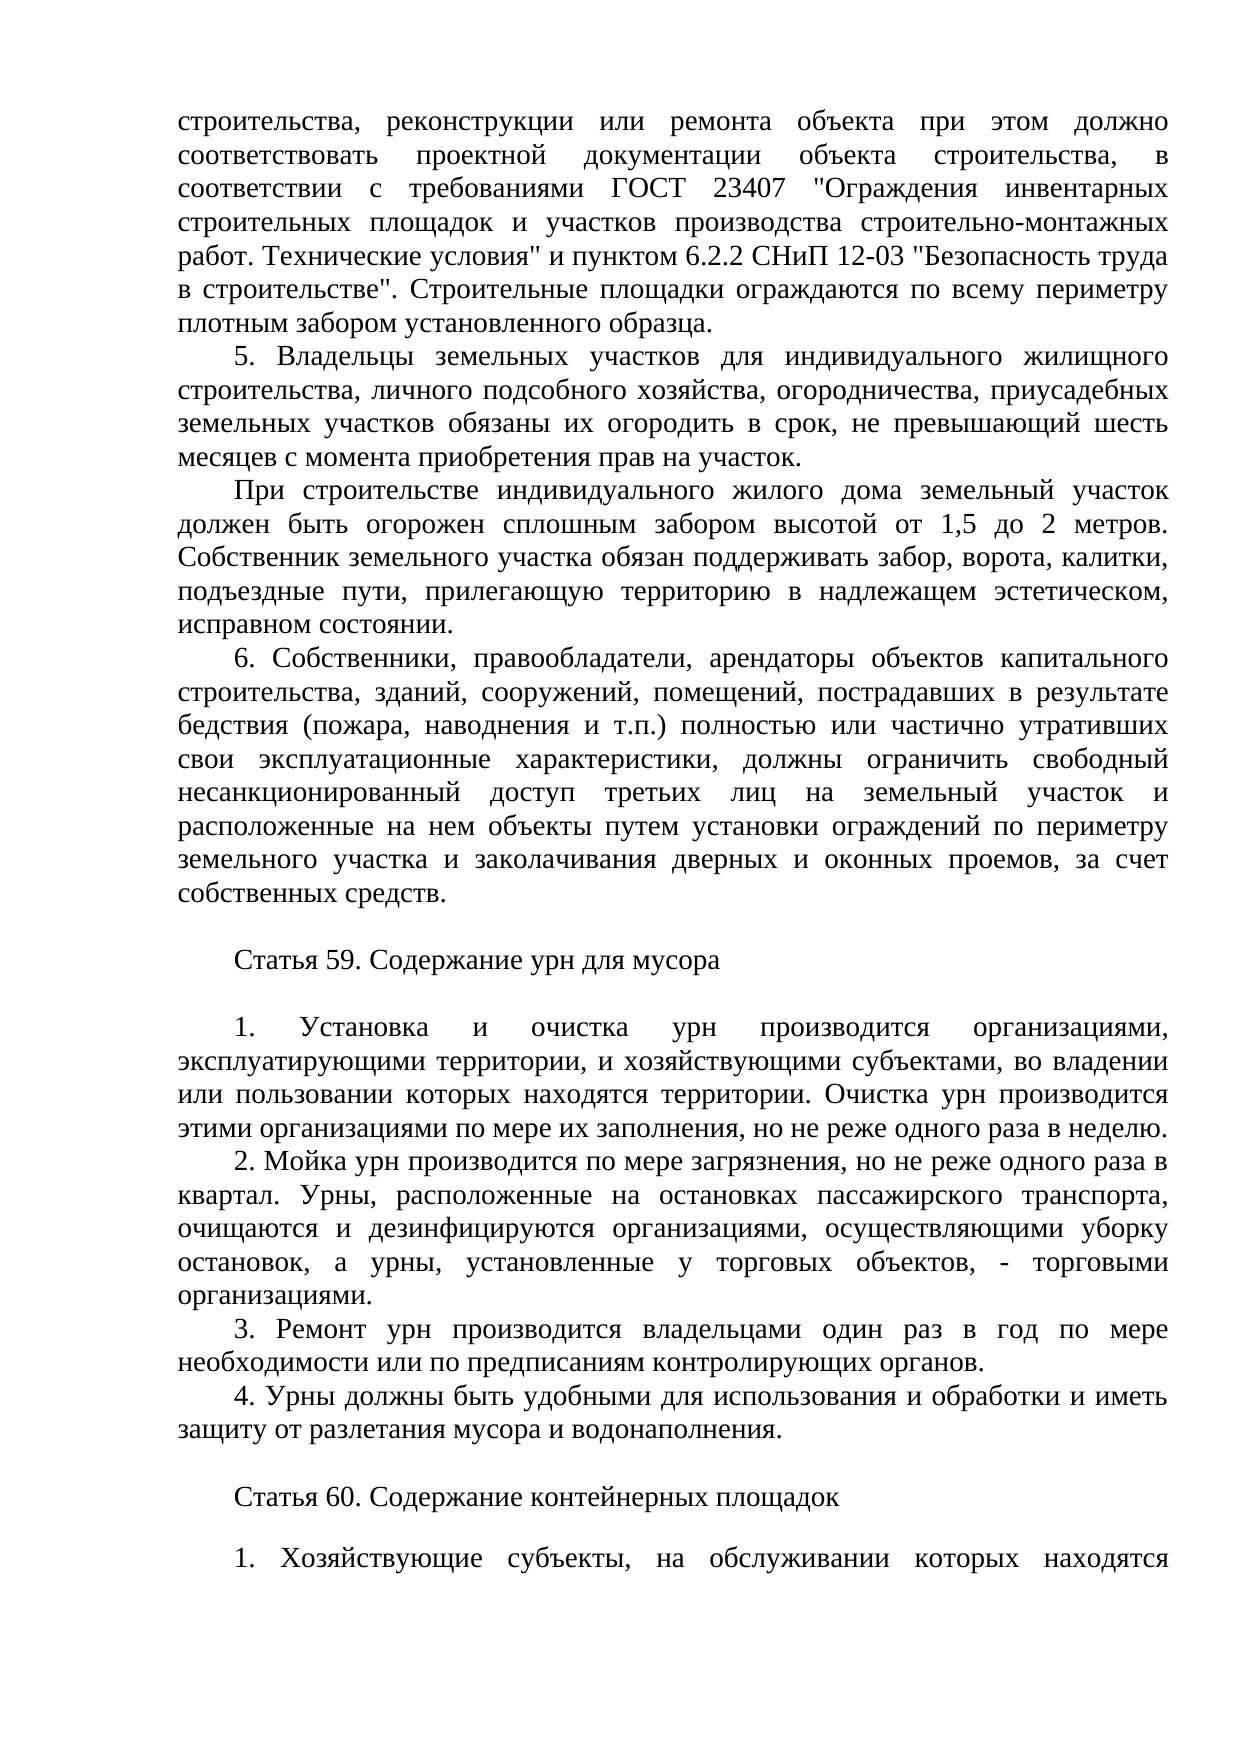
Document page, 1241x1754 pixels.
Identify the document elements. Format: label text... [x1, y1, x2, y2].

text 1. Установка и очистка урн производится организациями, эксплуатирующими территории, и хозяйствующими субъектами, во владении или пользовании которых находятся территории. Очистка урн производится этими организациями по мере их заполнения, но не реже одного раза в неделю. [177, 1009, 1169, 1143]
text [177, 1540, 1169, 1574]
text Статья 59. Содержание урн для мусора [177, 942, 1169, 976]
text При строительстве индивидуального жилого дома земельный участок должен быть огорожен сплошным забором высотой от 1,5 до 2 метров. Собственник земельного участка обязан поддерживать забор, ворота, калитки, подъездные пути, прилегающую территорию в надлежащем эстетическом, исправном состоянии. [177, 472, 1169, 640]
text 4. Урны должны быть удобными для использования и обработки и иметь защиту от разлетания мусора и водонаполнения. [177, 1378, 1169, 1445]
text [177, 103, 1169, 338]
text 3. Ремонт урн производится владельцами один раз в год по мере необходимости или по предписаниям контролирующих органов. [177, 1311, 1169, 1378]
text 6. Собственники, правообладатели, арендаторы объектов капитального строительства, зданий, сооружений, помещений, пострадавших в результате бедствия (пожара, наводнения и т.п.) полностью или частично утративших свои эксплуатационные характеристики, должны ограничить свободный несанкционированный доступ третьих лиц на земельный участок и расположенные на нем объекты путем установки ограждений по периметру земельного участка и заколачивания дверных и оконных проемов, за счет собственных средств. [177, 640, 1169, 908]
text 5. Владельцы земельных участков для индивидуального жилищного строительства, личного подсобного хозяйства, огородничества, приусадебных земельных участков обязаны их огородить в срок, не превышающий шесть месяцев с момента приобретения прав на участок. [177, 338, 1169, 472]
text Статья 60. Содержание контейнерных площадок [177, 1479, 1169, 1512]
text 2. Мойка урн производится по мере загрязнения, но не реже одного раза в квартал. Урны, расположенные на остановках пассажирского транспорта, очищаются и дезинфицируются организациями, осуществляющими уборку остановок, а урны, установленные у торговых объектов, - торговыми организациями. [177, 1143, 1169, 1311]
